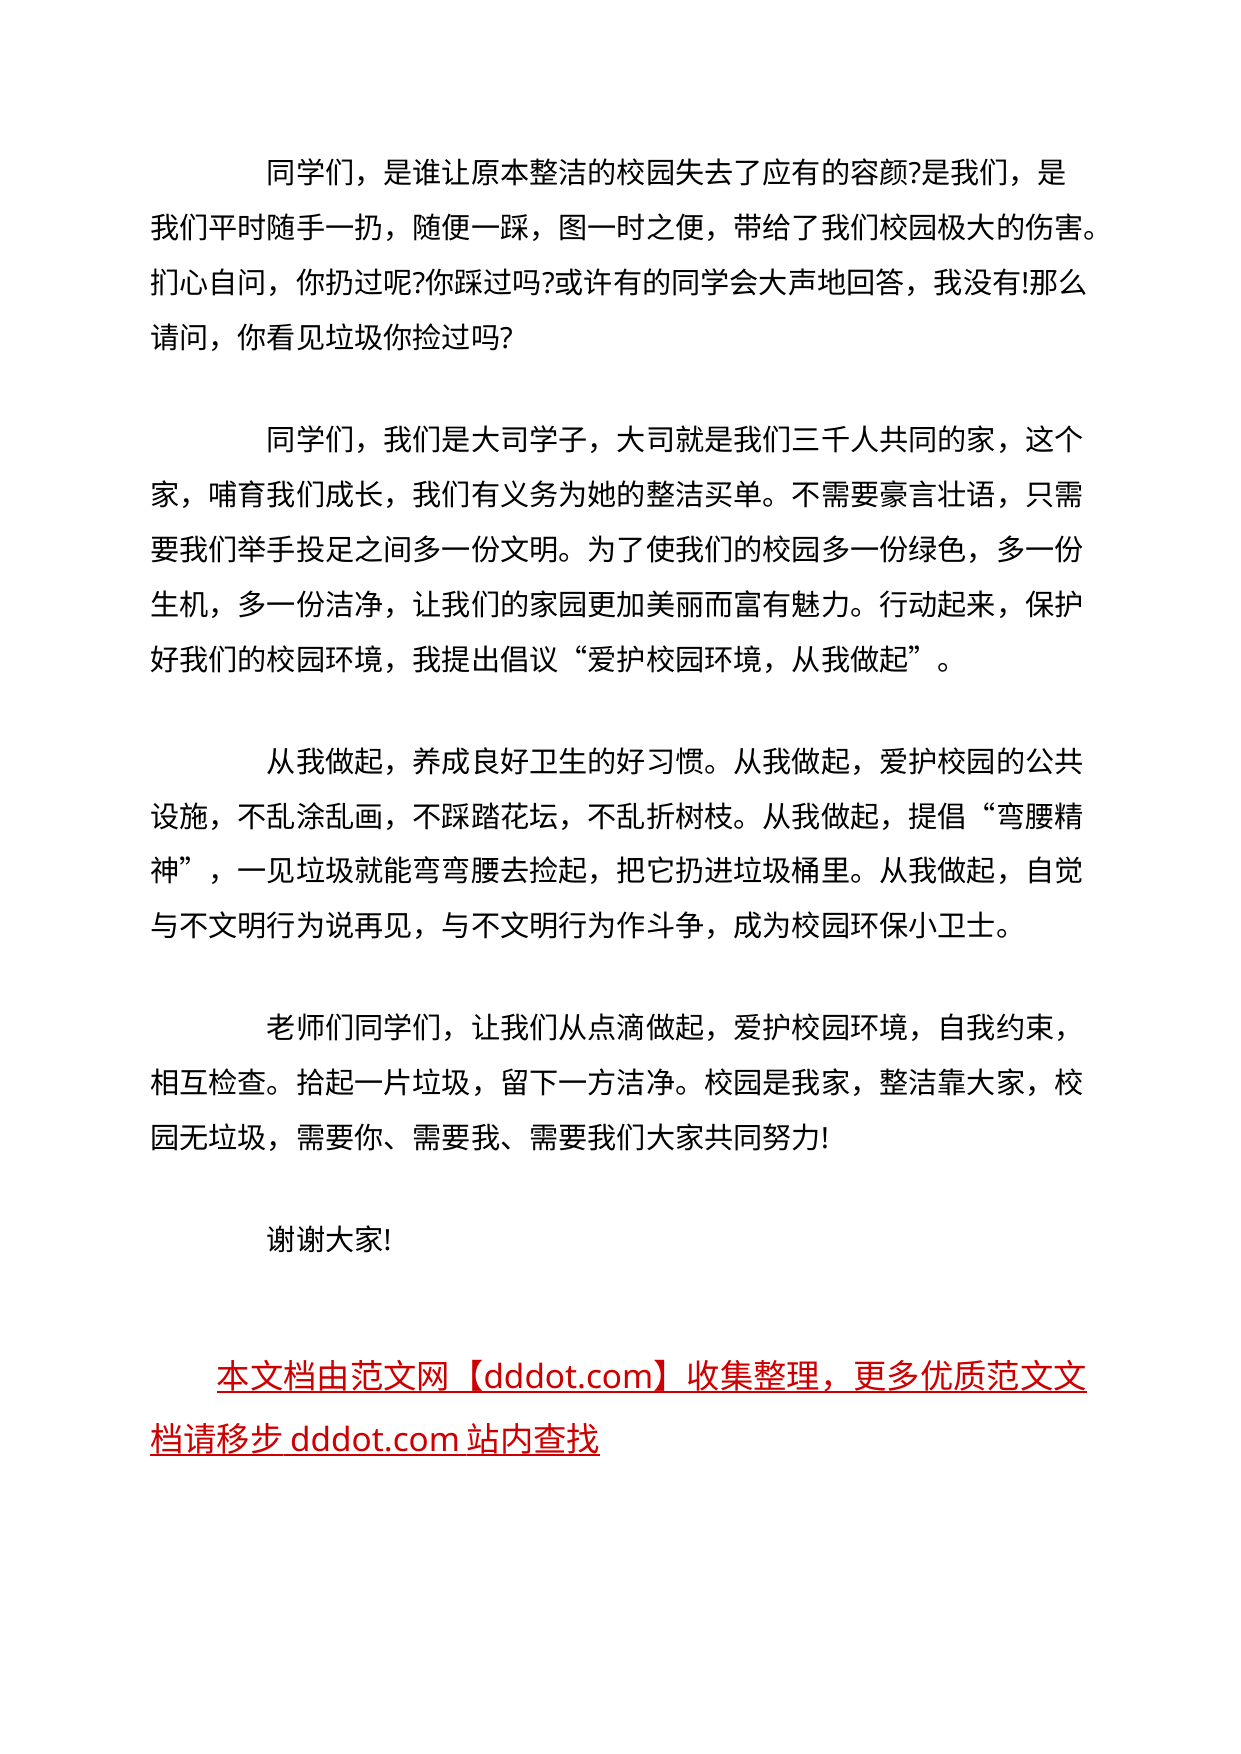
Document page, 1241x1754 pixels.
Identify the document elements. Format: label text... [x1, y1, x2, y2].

text 同学们，我们是大司学子，大司就是我们三千人共同的家，这个家，哺育我们成长，我们有义务为她的整洁买单。不需要豪言壮语，只需要我们举手投足之间多一份文明。为了使我们的校园多一份绿色，多一份生机，多一份洁净，让我们的家园更加美丽而富有魅力。行动起来，保护好我们的校园环境，我提出倡议“爱护校园环境，从我做起”。 [150, 417, 1090, 679]
text 同学们，是谁让原本整洁的校园失去了应有的容颜?是我们，是我们平时随手一扔，随便一踩，图一时之便，带给了我们校园极大的伤害。扪心自问，你扔过呢?你踩过吗?或许有的同学会大声地回答，我没有!那么请问，你看见垃圾你捡过吗? [150, 150, 1090, 357]
text 从我做起，养成良好卫生的好习惯。从我做起，爱护校园的公共设施，不乱涂乱画，不踩踏花坛，不乱折树枝。从我做起，提倡“弯腰精神”，一见垃圾就能弯弯腰去捡起，把它扔进垃圾桶里。从我做起，自觉与不文明行为说再见，与不文明行为作斗争，成为校园环保小卫士。 [150, 738, 1090, 945]
text 老师们同学们，让我们从点滴做起，爱护校园环境，自我约束，相互检查。拾起一片垃圾，留下一方洁净。校园是我家，整洁靠大家，校园无垃圾，需要你、需要我、需要我们大家共同努力! [150, 1005, 1090, 1157]
text 谢谢大家! [150, 1216, 1090, 1259]
text 本文档由范文网【dddot.com】收集整理，更多优质范文文档请移步dddot.com站内查找 [150, 1350, 1090, 1461]
